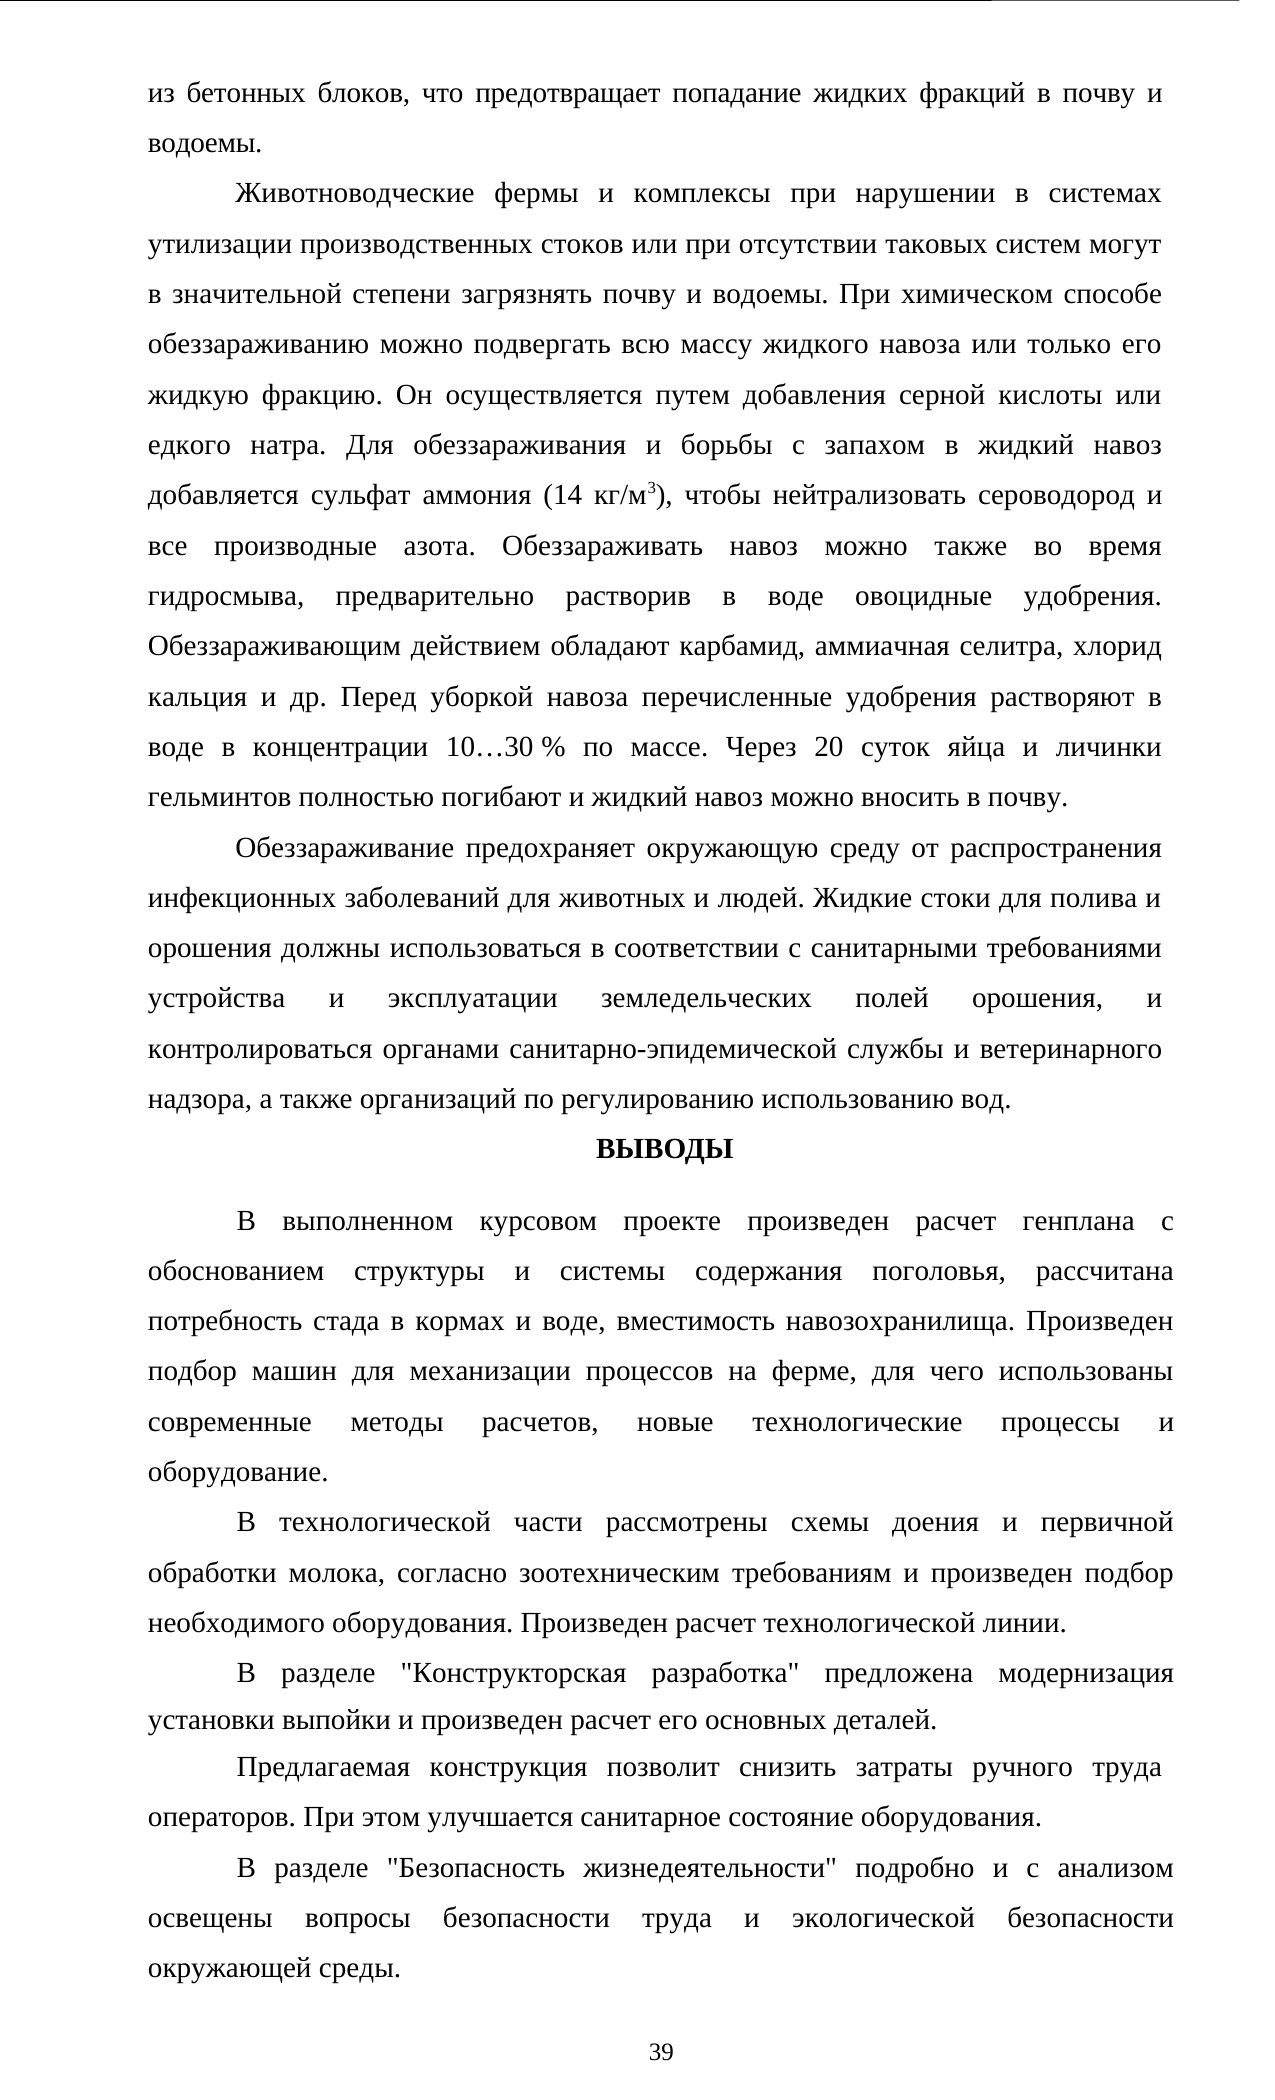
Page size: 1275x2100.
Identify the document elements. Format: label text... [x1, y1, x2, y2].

text В технологической части рассмотрены схемы доения и первичной обработки молока, согласно зоотехническим требованиям и произведен подбор необходимого оборудования. Произведен расчет технологической линии. [148, 1504, 1174, 1639]
text В выполненном курсовом проекте произведен расчет генплана с обоснованием структуры и системы содержания поголовья, рассчитана потребность стада в кормах и воде, вместимость навозохранилища. Произведен подбор машин для механизации процессов на ферме, для чего использованы современные методы расчетов, новые технологические процессы и оборудование. [148, 1203, 1174, 1488]
text Предлагаемая конструкция позволит снизить затраты ручного труда операторов. При этом улучшается санитарное состояние оборудования. [148, 1749, 1163, 1833]
text В разделе "Безопасность жизнедеятельности" подробно и с анализом освещены вопросы безопасности труда и экологической безопасности окружающей среды. [148, 1850, 1174, 1984]
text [148, 75, 1163, 159]
subtitle ВЫВОДЫ [154, 1132, 1174, 1165]
text Животноводческие фермы и комплексы при нарушении в системах утилизации производственных стоков или при отсутствии таковых систем могут в значительной степени загрязнять почву и водоемы. При химическом способе обеззараживанию можно подвергать всю массу жидкого навоза или только его жидкую фракцию. Он осуществляется путем добавления серной кислоты или едкого натра. Для обеззараживания и борьбы с запахом в жидкий навоз добавляется сульфат аммония (14 кг/м3), чтобы нейтрализовать сероводород и все производные азота. Обеззараживать навоз можно также во время гидросмыва, предварительно растворив в воде овоцидные удобрения. Обеззараживающим действием обладают карбамид, аммиачная селитра, хлорид кальция и др. Перед уборкой навоза перечисленные удобрения растворяют в воде в концентрации 10…30 % по массе. Через 20 суток яйца и личинки гельминтов полностью погибают и жидкий навоз можно вносить в почву. [148, 176, 1163, 813]
text Обеззараживание предохраняет окружающую среду от распространения инфекционных заболеваний для животных и людей. Жидкие стоки для полива и орошения должны использоваться в соответствии с санитарными требованиями устройства и эксплуатации земледельческих полей орошения, и контролироваться органами санитарно-эпидемической службы и ветеринарного надзора, а также организаций по регулированию использованию вод. [148, 830, 1163, 1115]
text В разделе "Конструкторская разработка" предложена модернизация установки выпойки и произведен расчет его основных деталей. [148, 1655, 1174, 1736]
